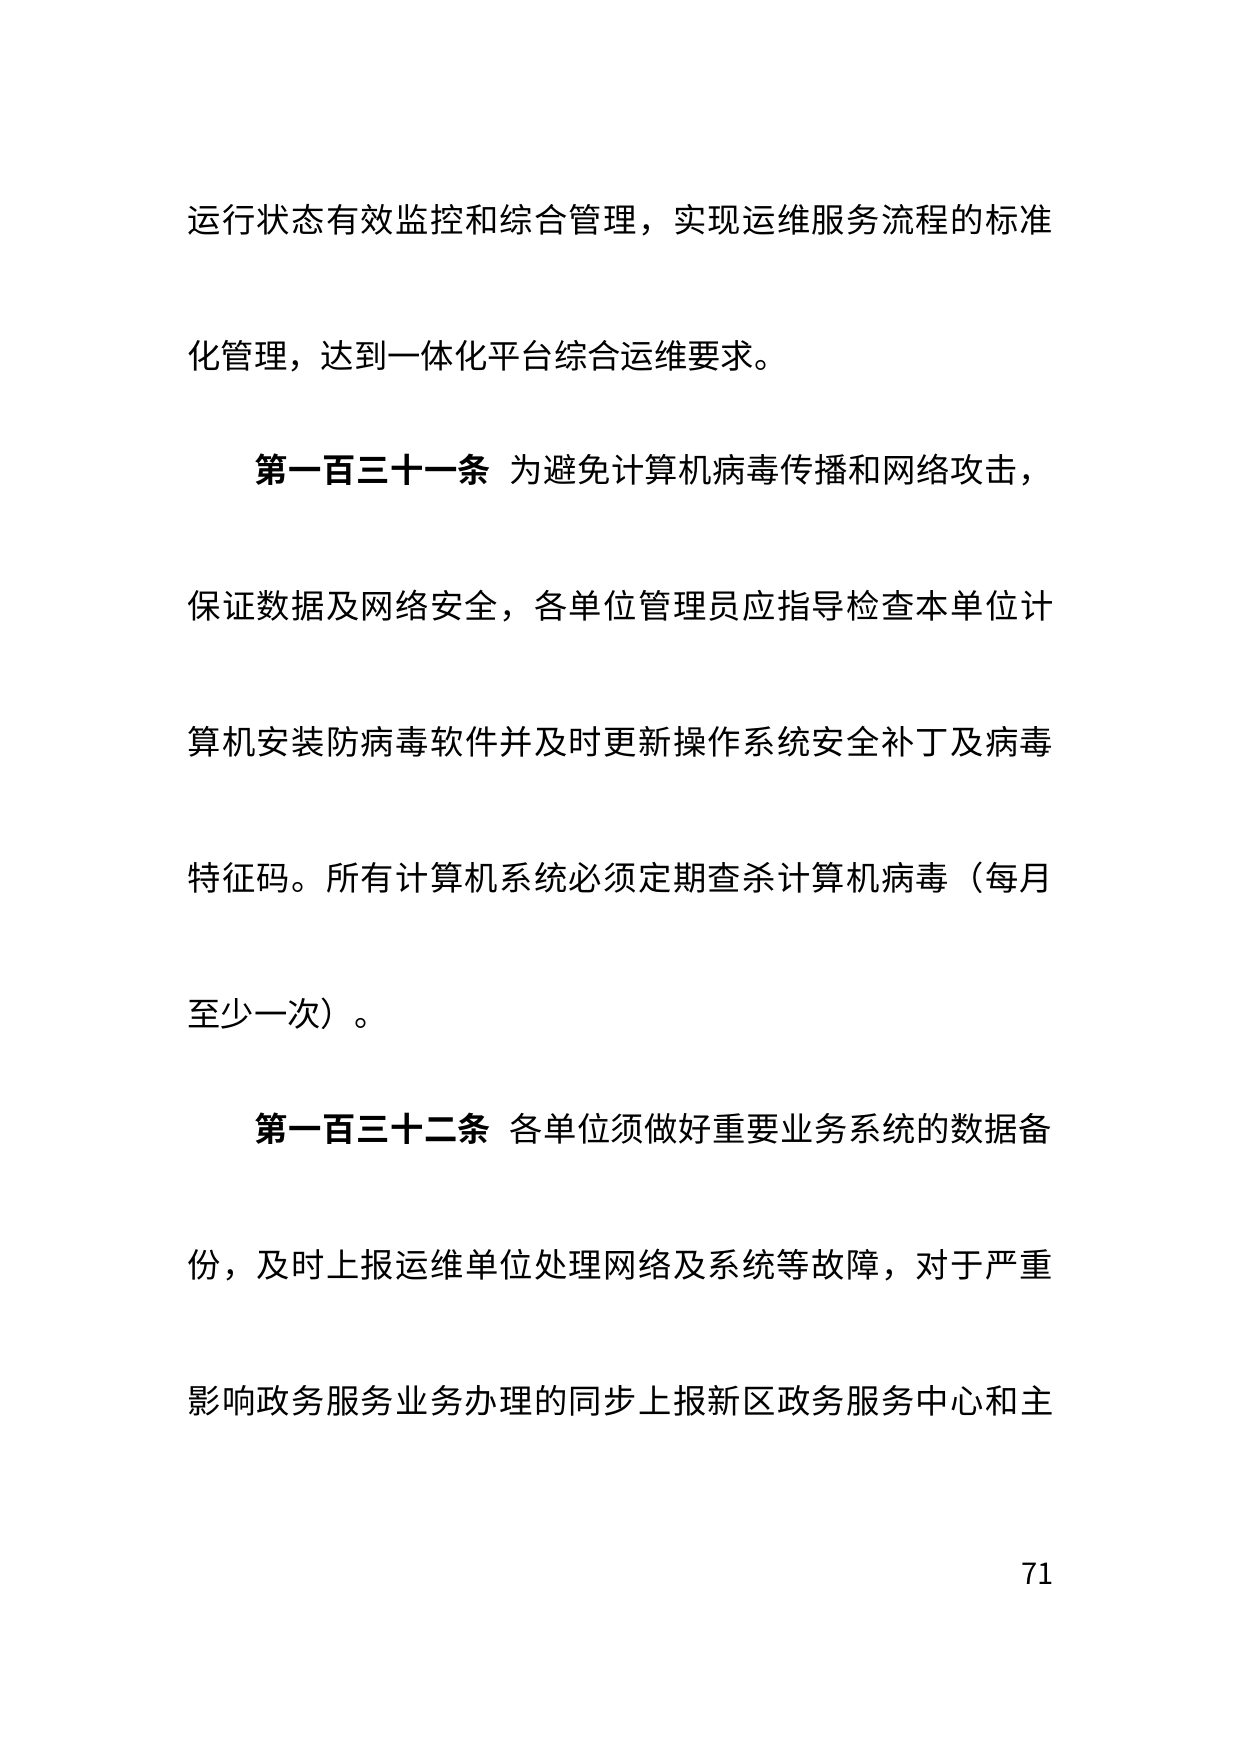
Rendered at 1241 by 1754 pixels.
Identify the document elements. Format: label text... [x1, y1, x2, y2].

text 第一百三十一条 为避免计算机病毒传播和网络攻击，保证数据及网络安全，各单位管理员应指导检查本单位计算机安装防病毒软件并及时更新操作系统安全补丁及病毒特征码。所有计算机系统必须定期查杀计算机病毒（每月至少一次）。 [187, 423, 1053, 1057]
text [187, 1081, 1053, 1444]
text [187, 172, 1053, 399]
